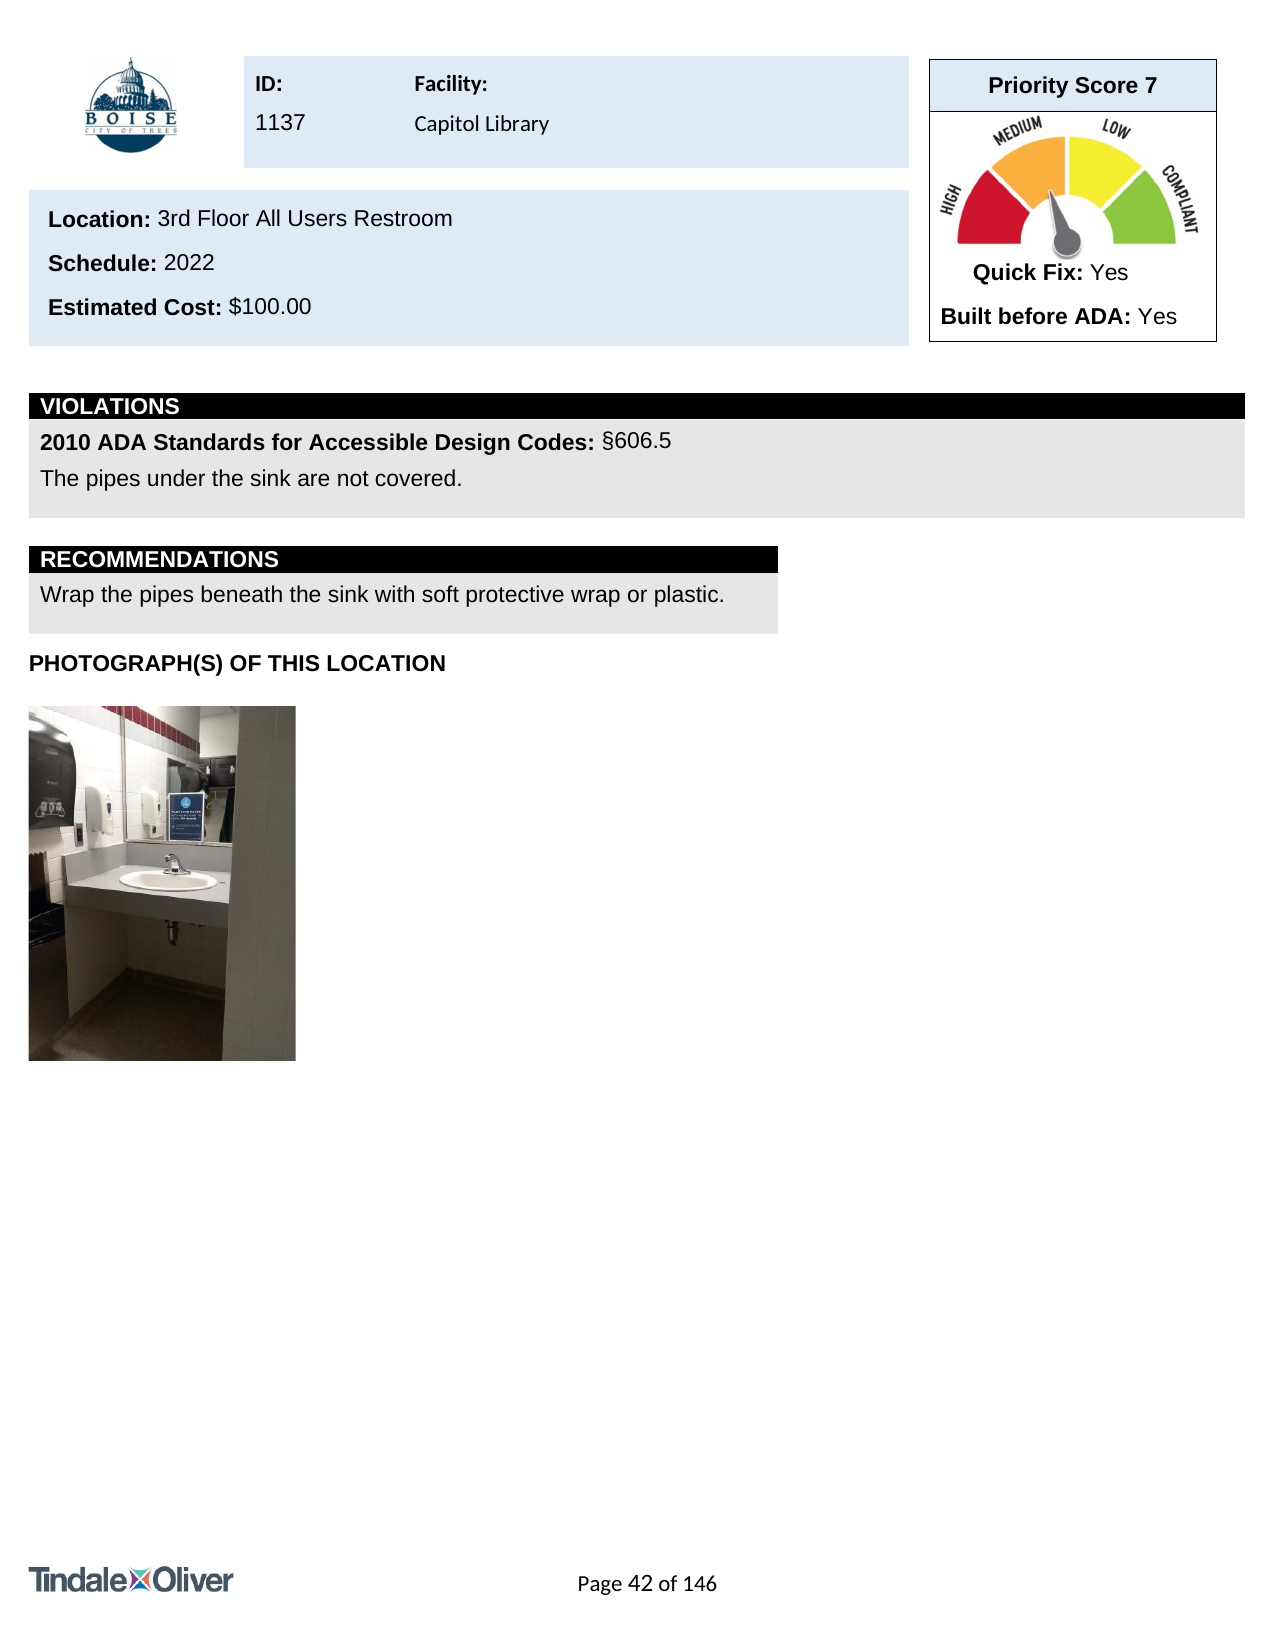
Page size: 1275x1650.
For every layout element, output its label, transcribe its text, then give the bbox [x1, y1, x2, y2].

table_header Location: 3rd Floor All Users Restroom Schedule: 2022 Estimated Cost: $100.00 [29, 190, 909, 346]
table_header Priority Score 7 [930, 60, 1216, 111]
table_header ID: 1137 [244, 56, 403, 168]
table_header Facility: Capitol Library [403, 56, 909, 168]
picture [28, 706, 296, 1061]
table_header RECOMMENDATIONS [29, 546, 778, 573]
table_header [29, 56, 243, 168]
picture [28, 1566, 234, 1592]
table_header VIOLATIONS [29, 393, 1245, 419]
picture [938, 112, 1202, 260]
subtitle PHOTOGRAPH(S) OF THIS LOCATION [28, 649, 1246, 676]
table_cell 2010 ADA Standards for Accessible Design Codes: §606.5 The pipes under the sink are not covered. [29, 420, 1245, 518]
table_cell Quick Fix: Yes Built before ADA: Yes [930, 112, 1216, 341]
table_cell Wrap the pipes beneath the sink with soft protective wrap or plastic. [29, 573, 778, 634]
picture [84, 56, 178, 154]
